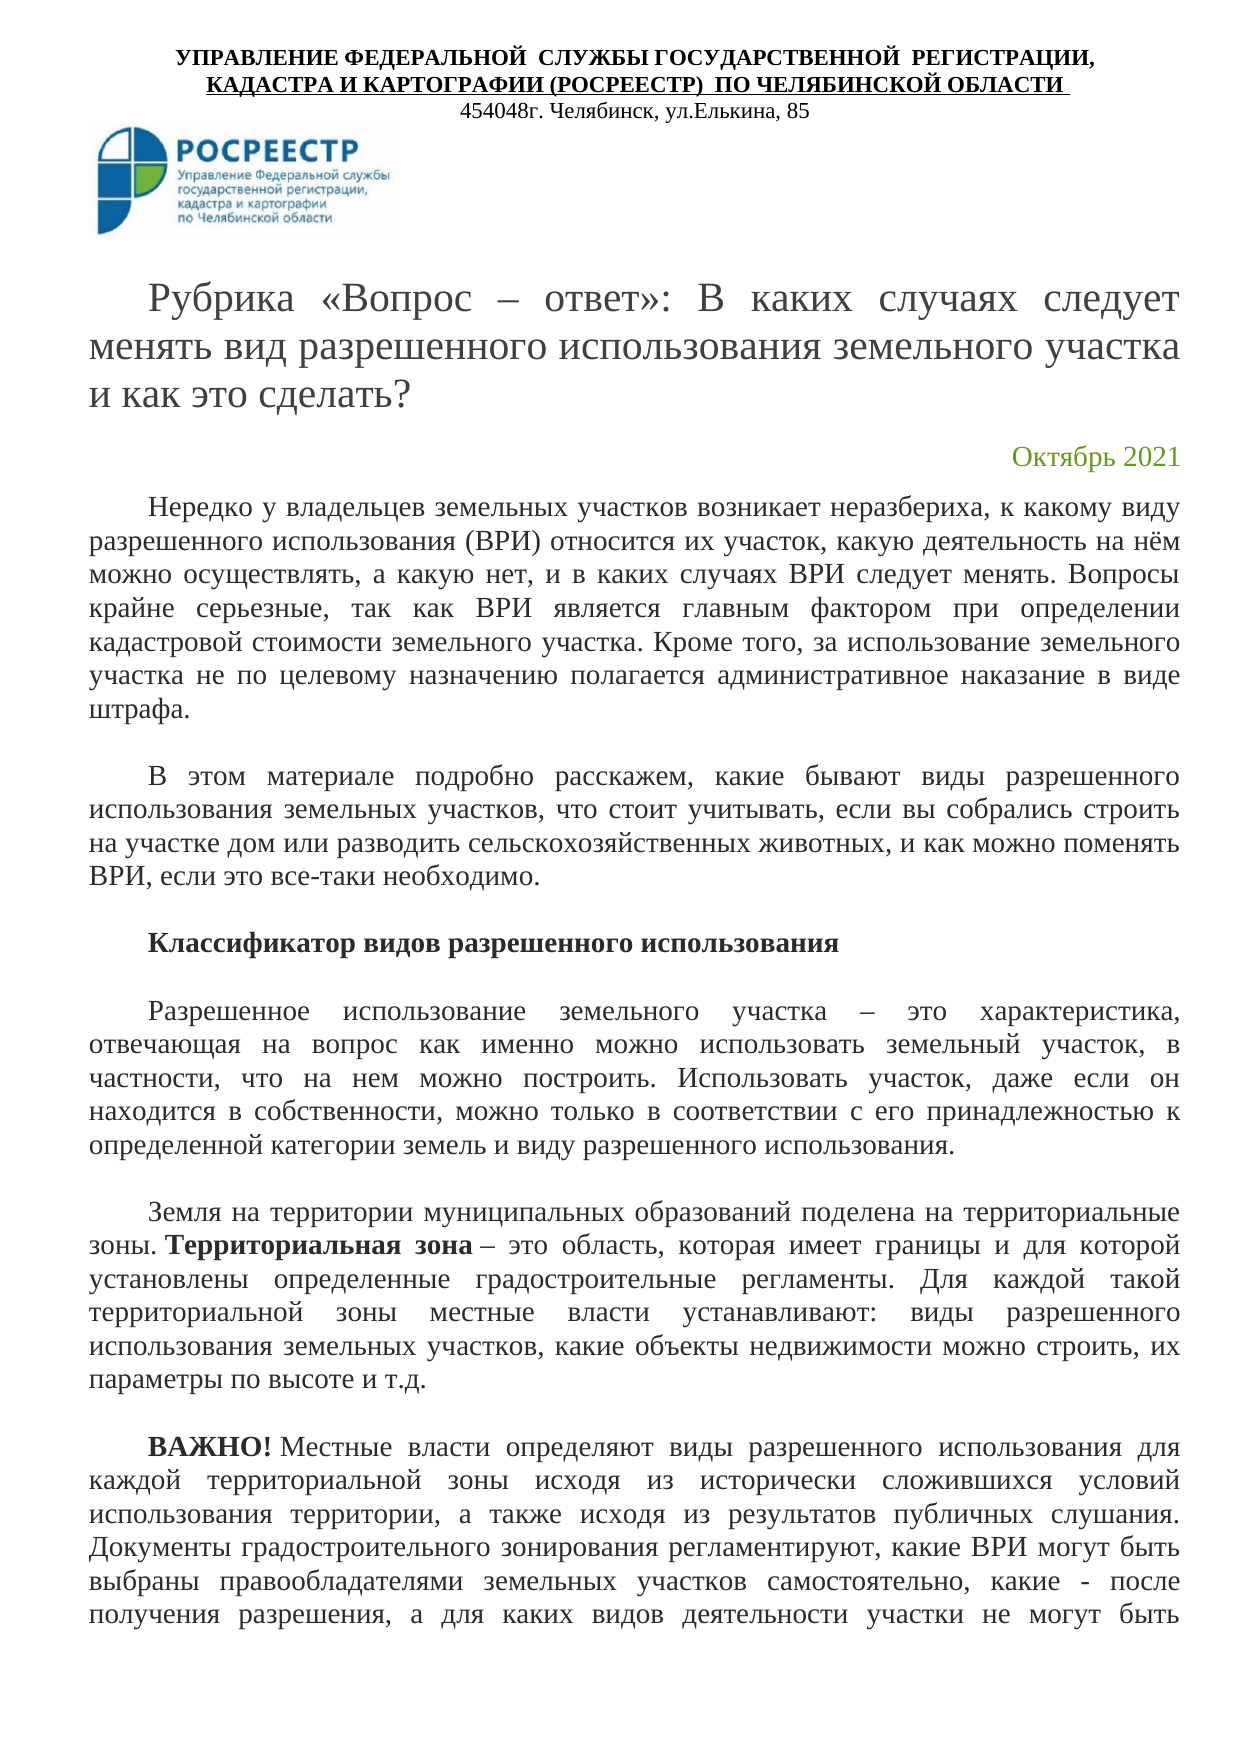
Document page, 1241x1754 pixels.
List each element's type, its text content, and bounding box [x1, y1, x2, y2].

picture [88, 123, 395, 239]
text Земля на территории муниципальных образований поделена на территориальные зоны. Территориальная зона – это область, которая имеет границы и для которой установлены определенные градостроительные регламенты. Для каждой такой территориальной зоны местные власти устанавливают: виды разрешенного использования земельных участков, какие объекты недвижимости можно строить, их параметры по высоте и т.д. [89, 1194, 1181, 1395]
text 454048г. Челябинск, ул.Елькина, 85 [89, 97, 1181, 123]
text В этом материале подробно расскажем, какие бывают виды разрешенного использования земельных участков, что стоит учитывать, если вы собрались строить на участке дом или разводить сельскохозяйственных животных, и как можно поменять ВРИ, если это все-таки необходимо. [89, 758, 1181, 892]
text Рубрика «Вопрос – ответ»: В каких случаях следует менять вид разрешенного использования земельного участка и как это сделать? [89, 272, 1181, 416]
text Октябрь 2021 [89, 433, 1181, 473]
text Классификатор видов разрешенного использования [89, 926, 1181, 959]
text Разрешенное использование земельного участка – это характеристика, отвечающая на вопрос как именно можно использовать земельный участок, в частности, что на нем можно построить. Использовать участок, даже если он находится в собственности, можно только в соответствии с его принадлежностью к определенной категории земель и виду разрешенного использования. [89, 993, 1181, 1160]
text УПРАВЛЕНИЕ ФЕДЕРАЛЬНОЙ СЛУЖБЫ ГОСУДАРСТВЕННОЙ РЕГИСТРАЦИИ, [89, 44, 1181, 71]
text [89, 1429, 1181, 1630]
text КАДАСТРА И КАРТОГРАФИИ (РОСРЕЕСТР) ПО ЧЕЛЯБИНСКОЙ ОБЛАСТИ [89, 71, 1181, 97]
text Нередко у владельцев земельных участков возникает неразбериха, к какому виду разрешенного использования (ВРИ) относится их участок, какую деятельность на нём можно осуществлять, а какую нет, и в каких случаях ВРИ следует менять. Вопросы крайне серьезные, так как ВРИ является главным фактором при определении кадастровой стоимости земельного участка. Кроме того, за использование земельного участка не по целевому назначению полагается административное наказание в виде штрафа. [89, 489, 1181, 724]
